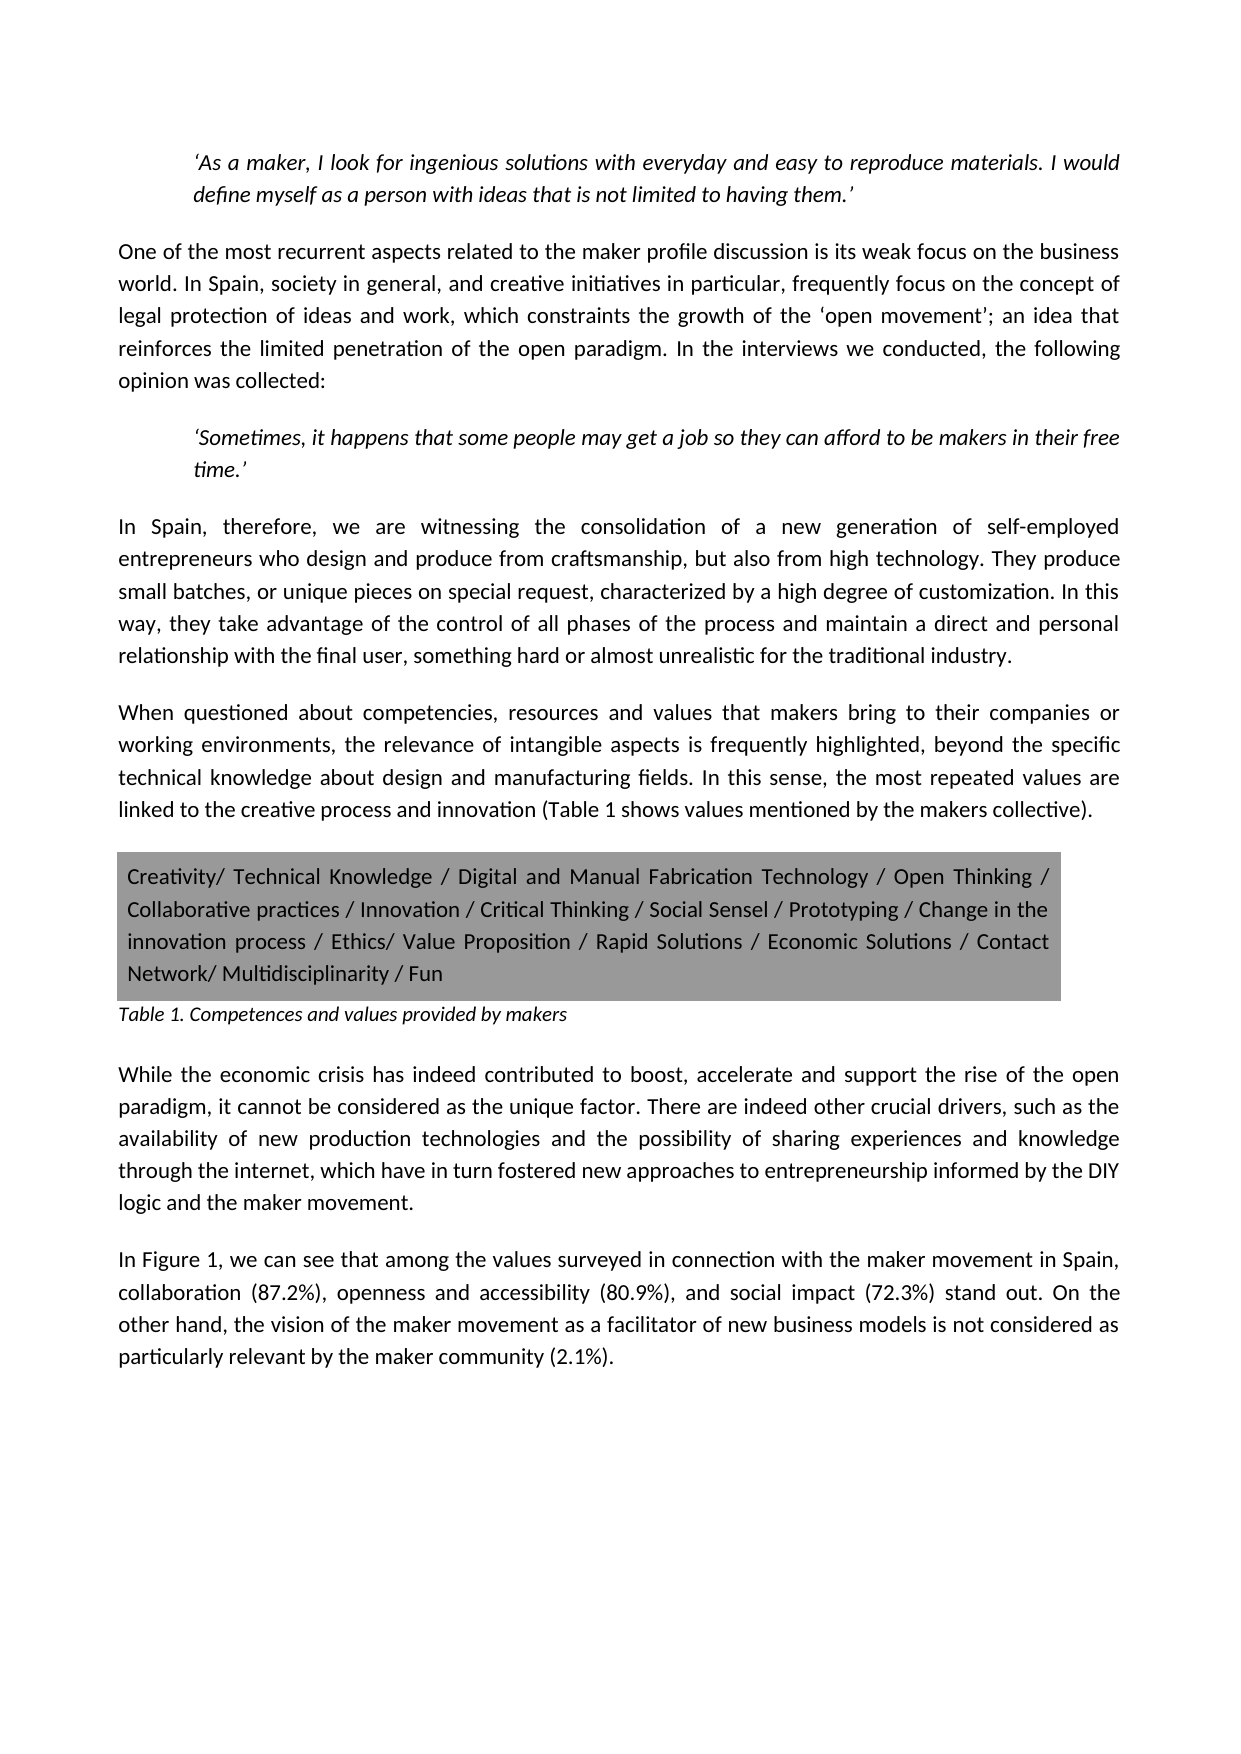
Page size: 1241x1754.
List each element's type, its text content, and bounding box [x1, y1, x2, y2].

text One of the most recurrent aspects related to the maker profile discussion is its weak focus on the business world. In Spain, society in general, and creative initiatives in particular, frequently focus on the concept of legal protection of ideas and work, which constraints the growth of the ‘open movement’; an idea that reinforces the limited penetration of the open paradigm. In the interviews we conducted, the following opinion was collected: [118, 237, 1122, 394]
text When questioned about competencies, resources and values that makers bring to their companies or working environments, the relevance of intangible aspects is frequently highlighted, beyond the specific technical knowledge about design and manufacturing fields. In this sense, the most repeated values are linked to the creative process and innovation (Table 1 shows values mentioned by the makers collective). [118, 698, 1122, 823]
text While the economic crisis has indeed contributed to boost, accelerate and support the rise of the open paradigm, it cannot be considered as the unique factor. There are indeed other crucial drivers, such as the availability of new production technologies and the possibility of sharing experiences and knowledge through the internet, which have in turn fostered new approaches to entrepreneurship informed by the DIY logic and the maker movement. [118, 1060, 1122, 1216]
text In Spain, therefore, we are witnessing the consolidation of a new generation of self-employed entrepreneurs who design and produce from craftsmanship, but also from high technology. They produce small batches, or unique pieces on special request, characterized by a high degree of customization. In this way, they take advantage of the control of all phases of the process and maintain a direct and personal relationship with the final user, something hard or almost unrealistic for the traditional industry. [118, 512, 1122, 669]
text ‘As a maker, I look for ingenious solutions with everyday and easy to reproduce materials. I would define myself as a person with ideas that is not limited to having them.’ [193, 148, 1122, 208]
text In Figure 1, we can see that among the values surveyed in connection with the maker movement in Spain, collaboration (87.2%), openness and accessibility (80.9%), and social impact (72.3%) stand out. On the other hand, the vision of the maker movement as a facilitator of new business models is not considered as particularly relevant by the maker community (2.1%). [118, 1246, 1122, 1370]
text Table 1. Competences and values provided by makers [118, 1001, 1122, 1027]
text ‘Sometimes, it happens that some people may get a job so they can afford to be makers in their free time.’ [193, 423, 1122, 483]
table_header Creativity/ Technical Knowledge / Digital and Manual Fabrication Technology / Open Thinking / Collaborative practices / Innovation / Critical Thinking / Social Sensel / Prototyping / Change in the innovation process / Ethics/ Value Proposition / Rapid Solutions / Economic Solutions / Contact Network/ Multidisciplinarity / Fun [117, 852, 1061, 1001]
